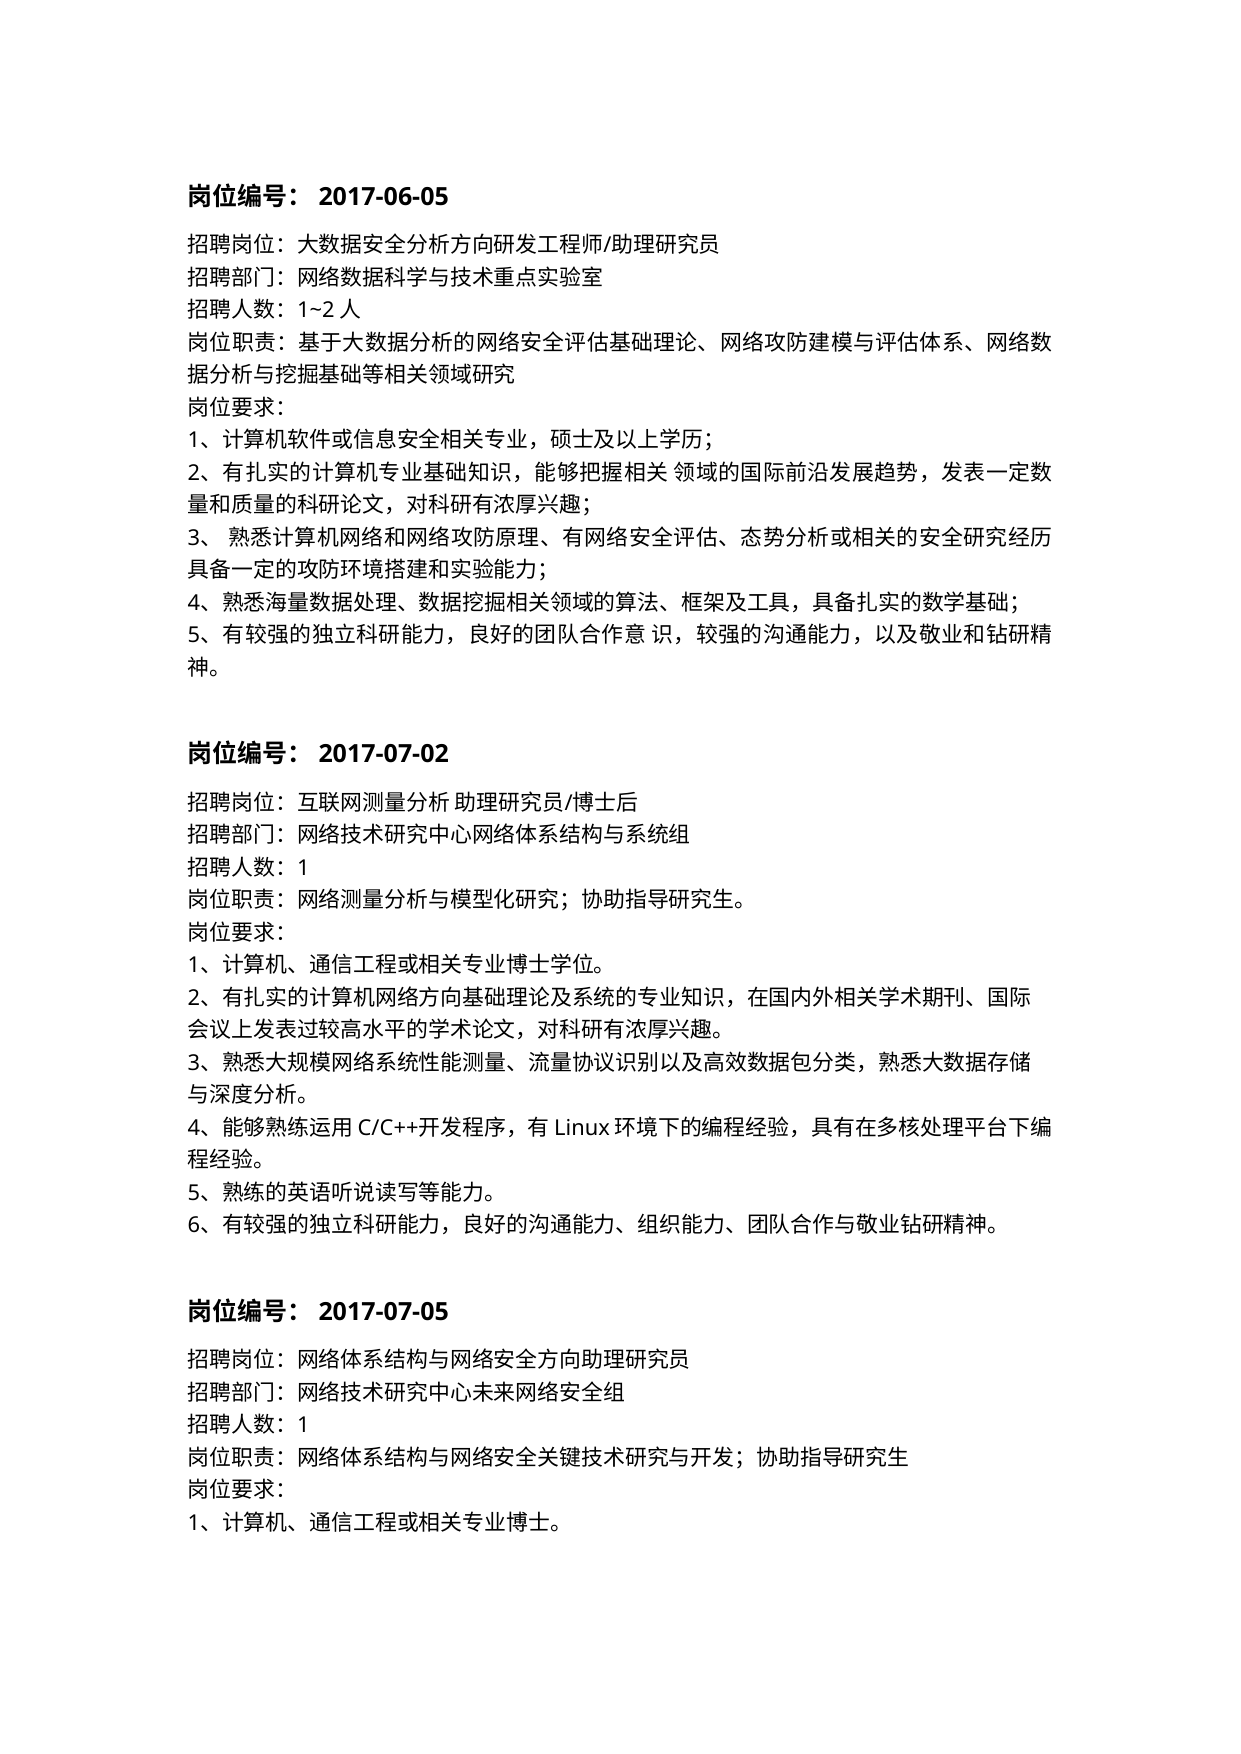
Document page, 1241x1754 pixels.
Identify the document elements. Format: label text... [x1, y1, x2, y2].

text 招聘人数：1 [187, 1407, 1053, 1439]
text 3、熟悉大规模网络系统性能测量、流量协议识别以及高效数据包分类，熟悉大数据存储与深度分析。 [187, 1044, 1053, 1109]
text 岗位职责：网络体系结构与网络安全关键技术研究与开发；协助指导研究生 [187, 1439, 1053, 1472]
title 岗位编号： 2017-06-05 [187, 162, 1053, 227]
text 1、计算机、通信工程或相关专业博士学位。 [187, 947, 1053, 979]
text 岗位职责：基于大数据分析的网络安全评估基础理论、网络攻防建模与评估体系、网络数据分析与挖掘基础等相关领域研究 [187, 324, 1053, 389]
title 岗位编号： 2017-07-05 [187, 1277, 1053, 1342]
text 招聘人数：1 [187, 849, 1053, 882]
text 岗位要求： [187, 389, 1053, 422]
text 招聘岗位：大数据安全分析方向研发工程师/助理研究员 [187, 227, 1053, 259]
text 3、 熟悉计算机网络和网络攻防原理、有网络安全评估、态势分析或相关的安全研究经历，具备一定的攻防环境搭建和实验能力； [187, 519, 1053, 584]
text 4、熟悉海量数据处理、数据挖掘相关领域的算法、框架及工具，具备扎实的数学基础； [187, 584, 1053, 617]
text 招聘岗位：网络体系结构与网络安全方向助理研究员 [187, 1342, 1053, 1374]
text 招聘部门：网络技术研究中心网络体系结构与系统组 [187, 817, 1053, 849]
text 招聘部门：网络数据科学与技术重点实验室 [187, 259, 1053, 292]
text 5、有较强的独立科研能力，良好的团队合作意 识，较强的沟通能力，以及敬业和钻研精神。 [187, 617, 1053, 682]
text 2、有扎实的计算机网络方向基础理论及系统的专业知识，在国内外相关学术期刊、国际会议上发表过较高水平的学术论文，对科研有浓厚兴趣。 [187, 979, 1053, 1044]
text 1、计算机、通信工程或相关专业博士。 [187, 1504, 1053, 1537]
text 招聘人数：1~2人 [187, 292, 1053, 324]
text 招聘部门：网络技术研究中心未来网络安全组 [187, 1374, 1053, 1407]
text 4、能够熟练运用C/C++开发程序，有Linux环境下的编程经验，具有在多核处理平台下编程经验。 [187, 1109, 1053, 1174]
text 5、熟练的英语听说读写等能力。 [187, 1174, 1053, 1207]
text 2、有扎实的计算机专业基础知识，能够把握相关 领域的国际前沿发展趋势，发表一定数量和质量的科研论文，对科研有浓厚兴趣； [187, 454, 1053, 519]
text 岗位职责：网络测量分析与模型化研究；协助指导研究生。 [187, 882, 1053, 914]
text 岗位要求： [187, 914, 1053, 947]
text 招聘岗位：互联网测量分析 助理研究员/博士后 [187, 784, 1053, 817]
text 1、计算机软件或信息安全相关专业，硕士及以上学历； [187, 422, 1053, 454]
text 6、有较强的独立科研能力，良好的沟通能力、组织能力、团队合作与敬业钻研精神。 [187, 1207, 1053, 1239]
title 岗位编号： 2017-07-02 [187, 719, 1053, 784]
text 岗位要求： [187, 1472, 1053, 1504]
